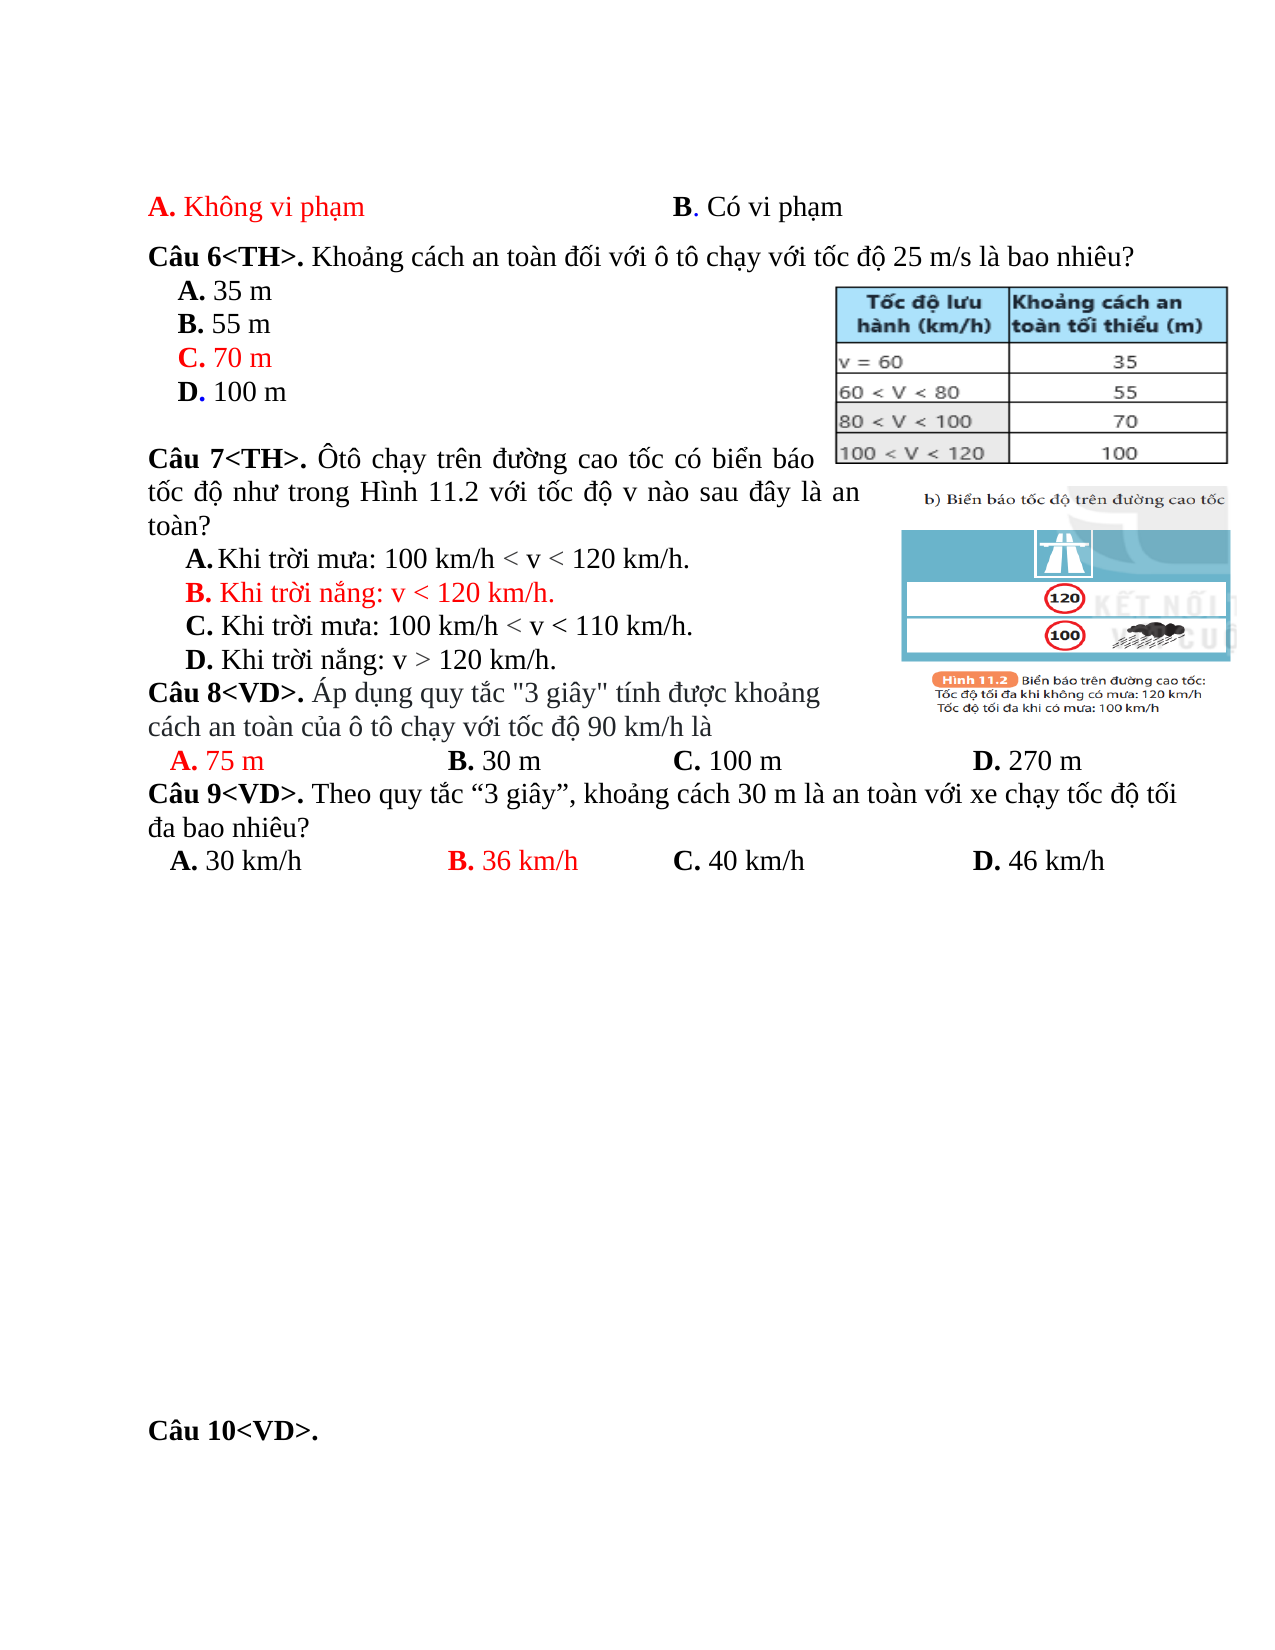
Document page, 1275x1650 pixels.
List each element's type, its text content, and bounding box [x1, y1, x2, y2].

text Câu 7<TH>. Ôtô chạy trên đường cao tốc có biển báo tốc độ như trong Hình 11.2 với tốc độ v nào sau đây là an toàn? [148, 441, 1181, 541]
text C. Khi trời mưa: 100 km/h < v < 110 km/h. [185, 608, 850, 642]
picture [879, 486, 1237, 719]
picture [834, 284, 1229, 464]
text Câu 10<VD>. [148, 1413, 1186, 1447]
text Câu 8<VD>. Áp dụng quy tắc "3 giây" tính được khoảng cách an toàn của ô tô chạy với tốc độ 90 km/h là [712, 676, 1186, 743]
text B. 55 m [148, 307, 834, 340]
text B. Khi trời nắng: v < 120 km/h. [185, 575, 850, 608]
text A. 35 m [148, 273, 1186, 307]
text A. 30 km/h B. 36 km/h C. 40 km/h D. 46 km/h [148, 843, 1186, 877]
text D. Khi trời nắng: v > 120 km/h. [148, 642, 850, 676]
list Khi trời mưa: 100 km/h < v < 120 km/h. [185, 541, 850, 575]
text D. 100 m [148, 374, 834, 407]
subtitle Câu 9<VD>. Theo quy tắc “3 giây”, khoảng cách 30 m là an toàn với xe chạy tốc độ tối đa bao nhiêu? [148, 776, 1186, 843]
text A. Không vi phạm B. Có vi phạm [148, 189, 1186, 223]
text A. 75 m B. 30 m C. 100 m D. 270 m [148, 743, 1186, 776]
text Câu 6<TH>. Khoảng cách an toàn đối với ô tô chạy với tốc độ 25 m/s là bao nhiêu? [148, 239, 1186, 273]
text C. 70 m [148, 340, 834, 374]
